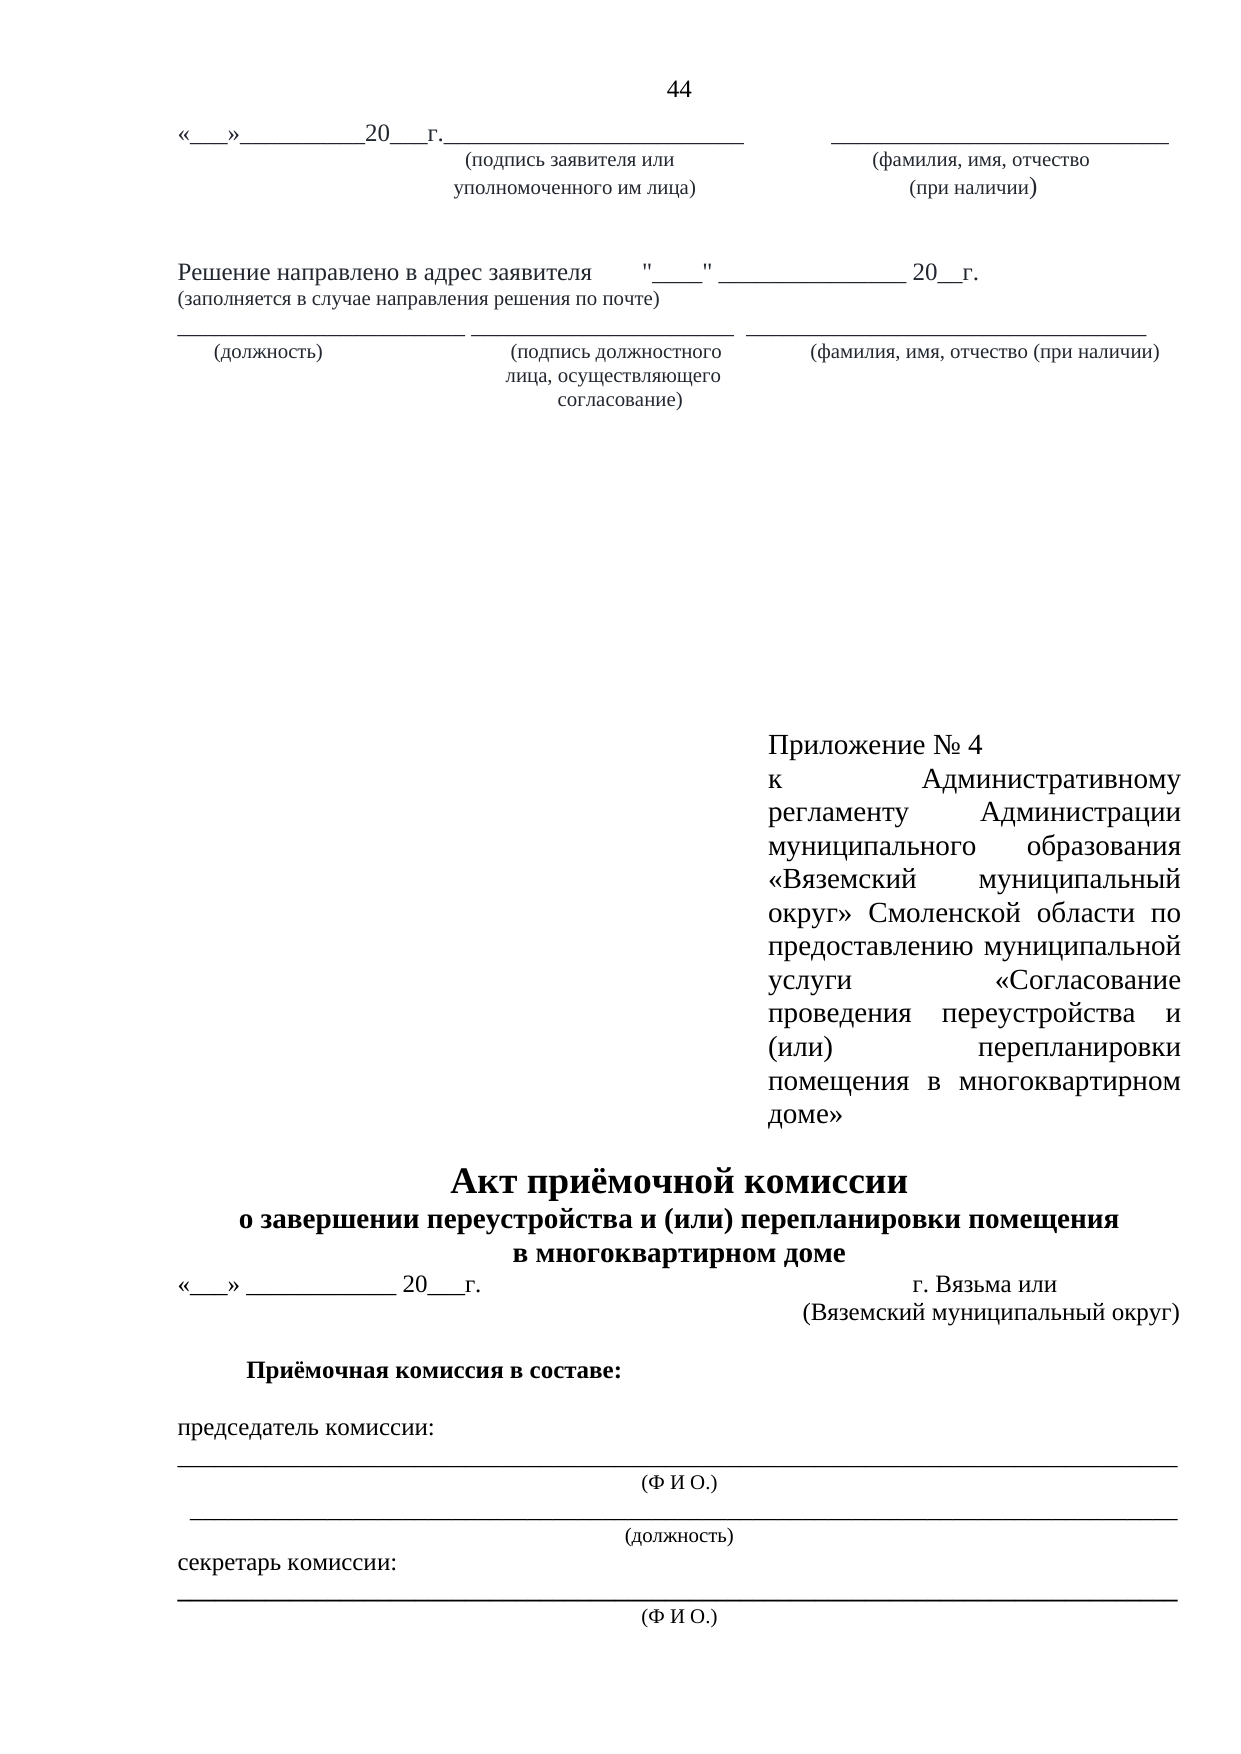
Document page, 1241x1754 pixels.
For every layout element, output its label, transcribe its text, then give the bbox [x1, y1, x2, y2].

text о завершении переустройства и (или) перепланировки помещения в многоквартирном доме [177, 1202, 1181, 1269]
text лица, осуществляющего [177, 363, 1181, 387]
text (заполняется в случае направления решения по почте) [177, 286, 1181, 310]
text Приложение № 4 [177, 727, 1181, 761]
text (должность) [177, 1523, 1181, 1547]
text (должность) (подпись должностного (фамилия, имя, отчество (при наличии) [177, 339, 1181, 363]
text к Административному регламенту Администрации муниципального образования «Вяземский муниципальный округ» Смоленской области по предоставлению муниципальной услуги «Согласование проведения переустройства и (или) перепланировки помещения в многоквартирном доме» [768, 761, 1181, 1130]
text Приёмочная комиссия в составе: [177, 1355, 1181, 1384]
text «___»__________20___г.________________________ ___________________________ [177, 118, 1181, 147]
text (подпись заявителя или (фамилия, имя, отчество [177, 147, 1181, 171]
text согласование) [177, 387, 1181, 411]
text Акт приёмочной комиссии [177, 1158, 1181, 1202]
text секретарь комиссии: ________________________________________________________________________________ [177, 1547, 1181, 1604]
text (Вяземский муниципальный округ) [177, 1297, 1181, 1326]
text (Ф И О.) [177, 1470, 1181, 1494]
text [177, 1494, 1181, 1523]
text (Ф И О.) [177, 1604, 1181, 1628]
text уполномоченного им лица) (при наличии) [177, 171, 1181, 200]
text Решение направлено в адрес заявителя "____" _______________ 20__г. [177, 257, 1181, 286]
text председатель комиссии: ________________________________________________________________________________ [177, 1412, 1181, 1470]
text «___» ____________ 20___г. г. Вязьма или [177, 1269, 1181, 1297]
text _______________________ _____________________ ________________________________ [177, 310, 1181, 339]
